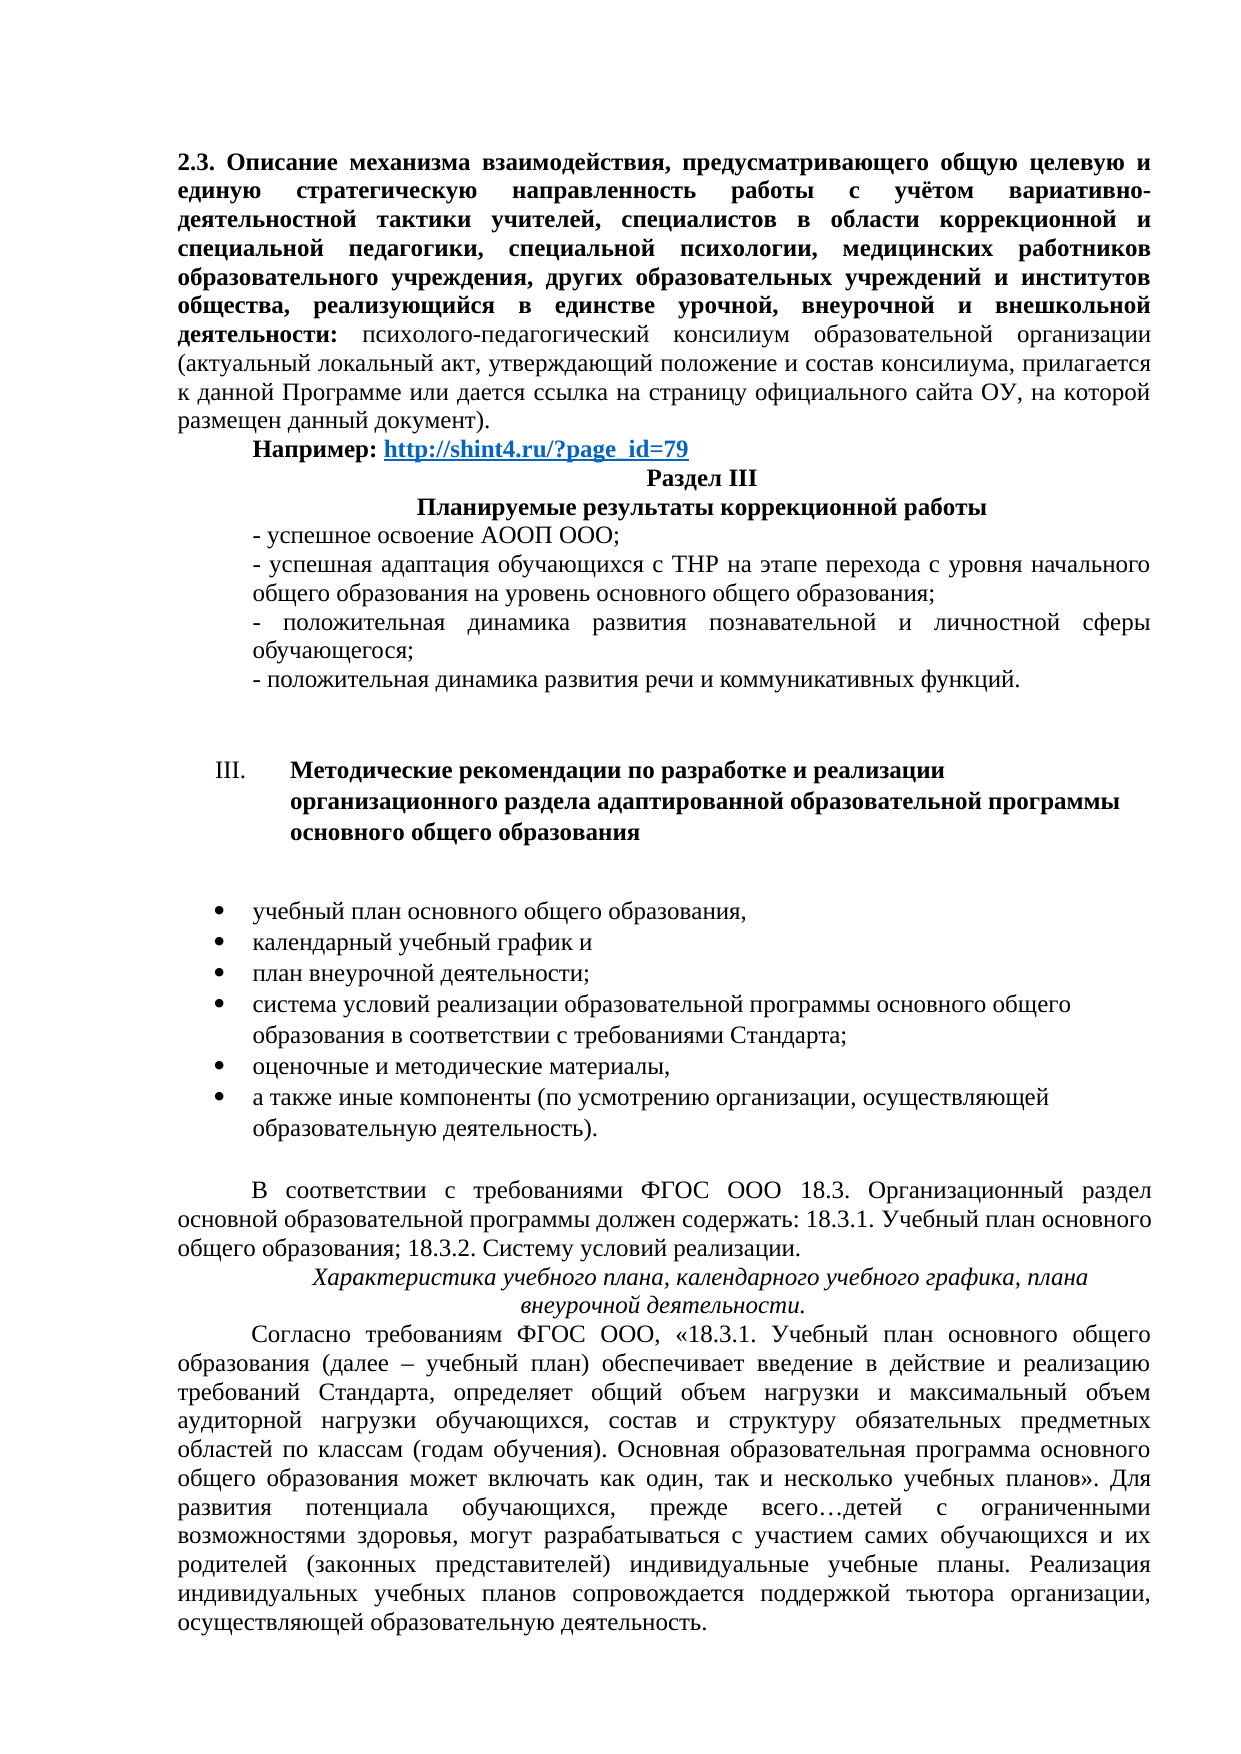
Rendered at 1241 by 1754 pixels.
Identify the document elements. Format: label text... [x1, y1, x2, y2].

list система условий реализации образовательной программы основного общего образования в соответствии с требованиями Стандарта; [215, 989, 1152, 1049]
list Например: http://shint4.ru/?page_id=79 [252, 434, 1152, 463]
list - положительная динамика развития речи и коммуникативных функций. [252, 664, 1152, 693]
list - положительная динамика развития познавательной и личностной сферы обучающегося; [252, 607, 1152, 664]
text Характеристика учебного плана, календарного учебного графика, плана внеурочной деятельности. [177, 1262, 1152, 1319]
list Методические рекомендации по разработке и реализации организационного раздела адаптированной образовательной программы основного общего образования [215, 755, 1152, 846]
list учебный план основного общего образования, [215, 896, 1152, 925]
list план внеурочной деятельности; [215, 958, 1152, 987]
list Планируемые результаты коррекционной работы [252, 492, 1152, 521]
list а также иные компоненты (по усмотрению организации, осуществляющей образовательную деятельность). [215, 1082, 1152, 1142]
text В соответствии с требованиями ФГОС ООО 18.3. Организационный раздел основной образовательной программы должен содержать: 18.3.1. Учебный план основного общего образования; 18.3.2. Систему условий реализации. [177, 1175, 1152, 1262]
list оценочные и методические материалы, [215, 1051, 1152, 1080]
text Согласно требованиям ФГОС ООО, «18.3.1. Учебный план основного общего образования (далее – учебный план) обеспечивает введение в действие и реализацию требований Стандарта, определяет общий объем нагрузки и максимальный объем аудиторной нагрузки обучающихся, состав и структуру обязательных предметных областей по классам (годам обучения). Основная образовательная программа основного общего образования может включать как один, так и несколько учебных планов». Для развития потенциала обучающихся, прежде всего…детей с ограниченными возможностями здоровья, могут разрабатываться с участием самих обучающихся и их родителей (законных представителей) индивидуальные учебные планы. Реализация индивидуальных учебных планов сопровождается поддержкой тьютора организации, осуществляющей образовательную деятельность. [177, 1319, 1152, 1635]
list календарный учебный график и [215, 927, 1152, 956]
list - успешная адаптация обучающихся с ТНР на этапе перехода с уровня начального общего образования на уровень основного общего образования; [252, 549, 1152, 607]
list Раздел III [252, 463, 1152, 492]
list - успешное освоение АООП ООО; [252, 521, 1152, 549]
text 2.3. Описание механизма взаимодействия, предусматривающего общую целевую и единую стратегическую направленность работы с учётом вариативно-деятельностной тактики учителей, специалистов в области коррекционной и специальной педагогики, специальной психологии, медицинских работников образовательного учреждения, других образовательных учреждений и институтов общества, реализующийся в единстве урочной, внеурочной и внешкольной деятельности: психолого-педагогический консилиум образовательной организации (актуальный локальный акт, утверждающий положение и состав консилиума, прилагается к данной Программе или дается ссылка на страницу официального сайта ОУ, на которой размещен данный документ). [177, 147, 1152, 434]
